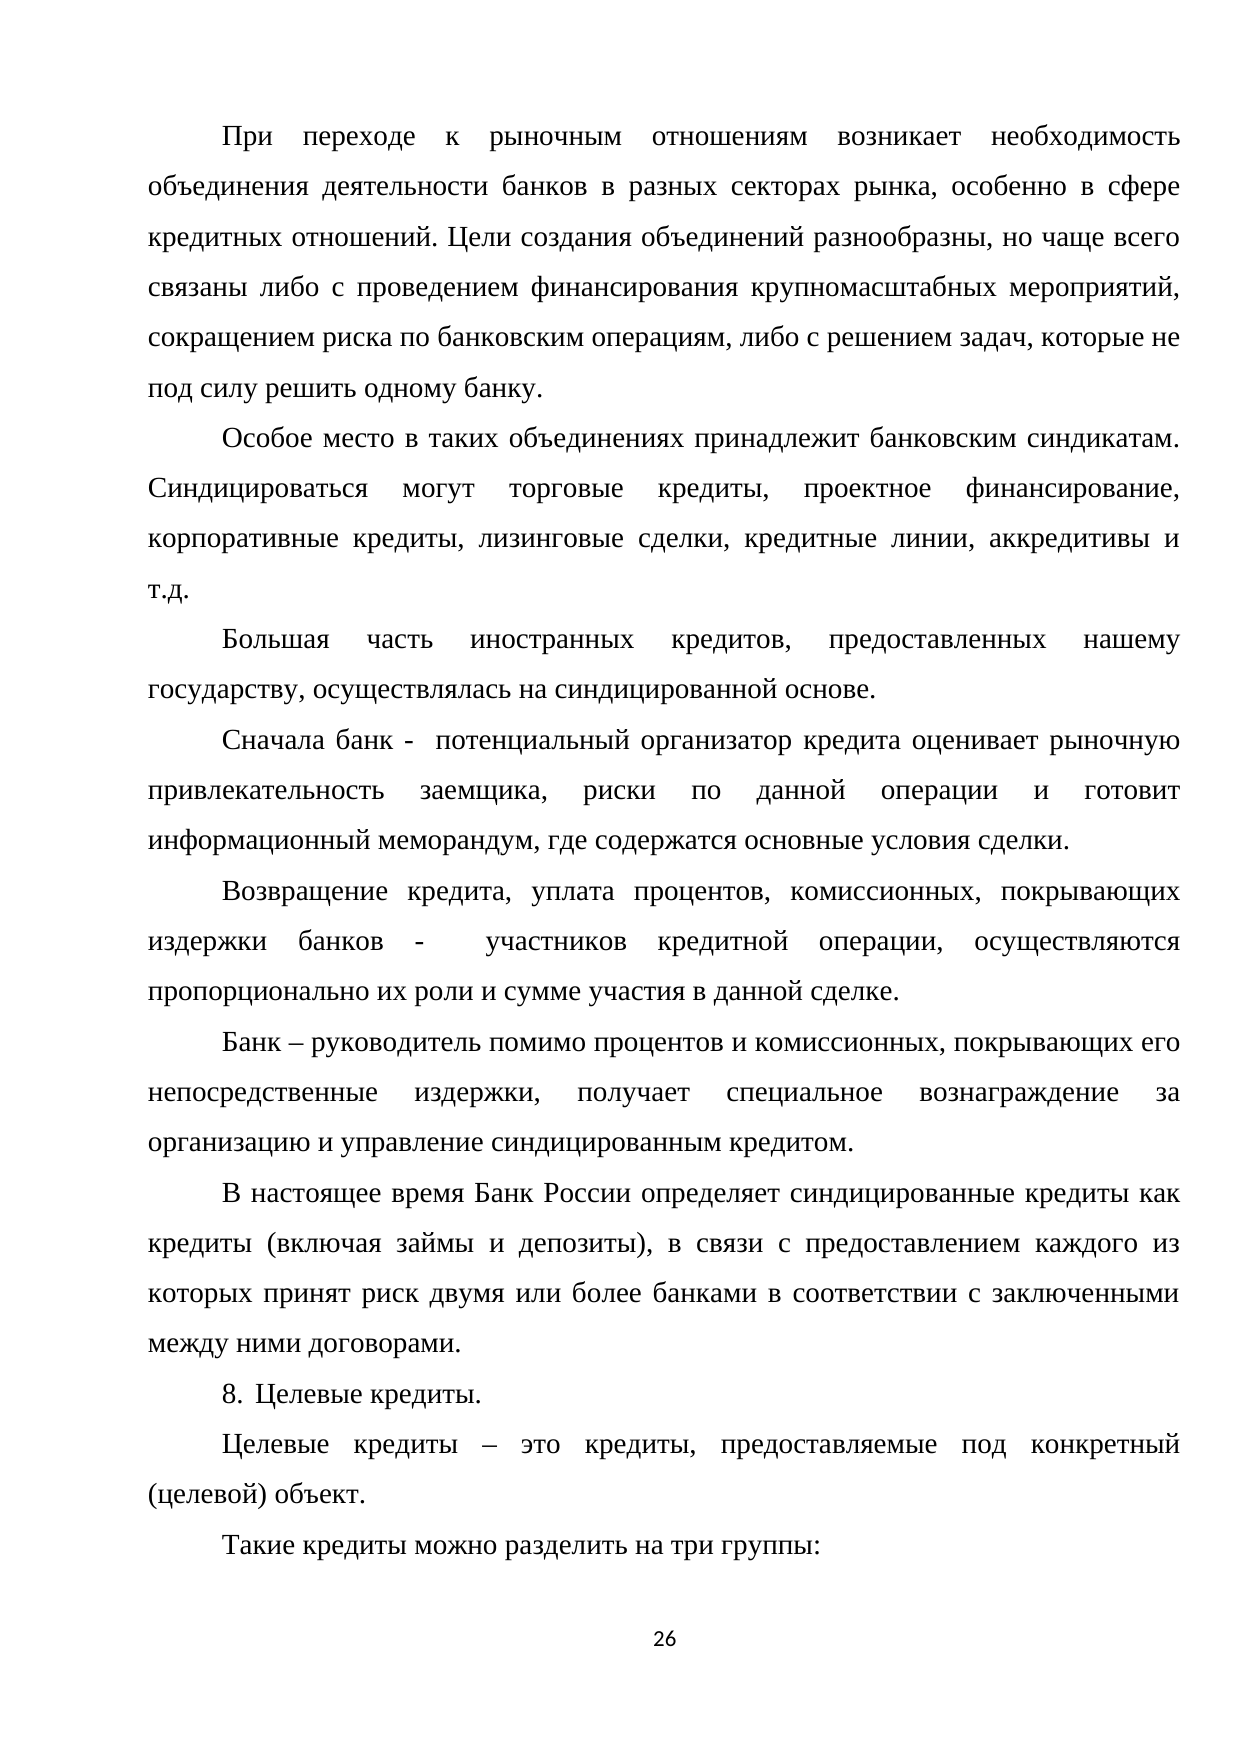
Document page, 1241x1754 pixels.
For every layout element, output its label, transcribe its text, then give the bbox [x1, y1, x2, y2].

text При переходе к рыночным отношениям возникает необходимость объединения деятельности банков в разных секторах рынка, особенно в сфере кредитных отношений. Цели создания объединений разнообразны, но чаще всего связаны либо с проведением финансирования крупномасштабных мероприятий, сокращением риска по банковским операциям, либо с решением задач, которые не под силу решить одному банку. [148, 118, 1181, 403]
text В настоящее время Банк России определяет синдицированные кредиты как кредиты (включая займы и депозиты), в связи с предоставлением каждого из которых принят риск двумя или более банками в соответствии с заключенными между ними договорами. [148, 1175, 1181, 1359]
text Возвращение кредита, уплата процентов, комиссионных, покрывающих издержки банков - участников кредитной операции, осуществляются пропорционально их роли и сумме участия в данной сделке. [148, 873, 1181, 1007]
text Банк – руководитель помимо процентов и комиссионных, покрывающих его непосредственные издержки, получает специальное вознаграждение за организацию и управление синдицированным кредитом. [148, 1024, 1181, 1158]
text Такие кредиты можно разделить на три группы: [148, 1527, 1181, 1560]
text 8. Целевые кредиты. [148, 1376, 1181, 1409]
text Большая часть иностранных кредитов, предоставленных нашему государству, осуществлялась на синдицированной основе. [148, 621, 1181, 705]
text Особое место в таких объединениях принадлежит банковским синдикатам. Синдицироваться могут торговые кредиты, проектное финансирование, корпоративные кредиты, лизинговые сделки, кредитные линии, аккредитивы и т.д. [148, 420, 1181, 604]
text Сначала банк - потенциальный организатор кредита оценивает рыночную привлекательность заемщика, риски по данной операции и готовит информационный меморандум, где содержатся основные условия сделки. [148, 722, 1181, 856]
text Целевые кредиты – это кредиты, предоставляемые под конкретный (целевой) объект. [148, 1426, 1181, 1510]
